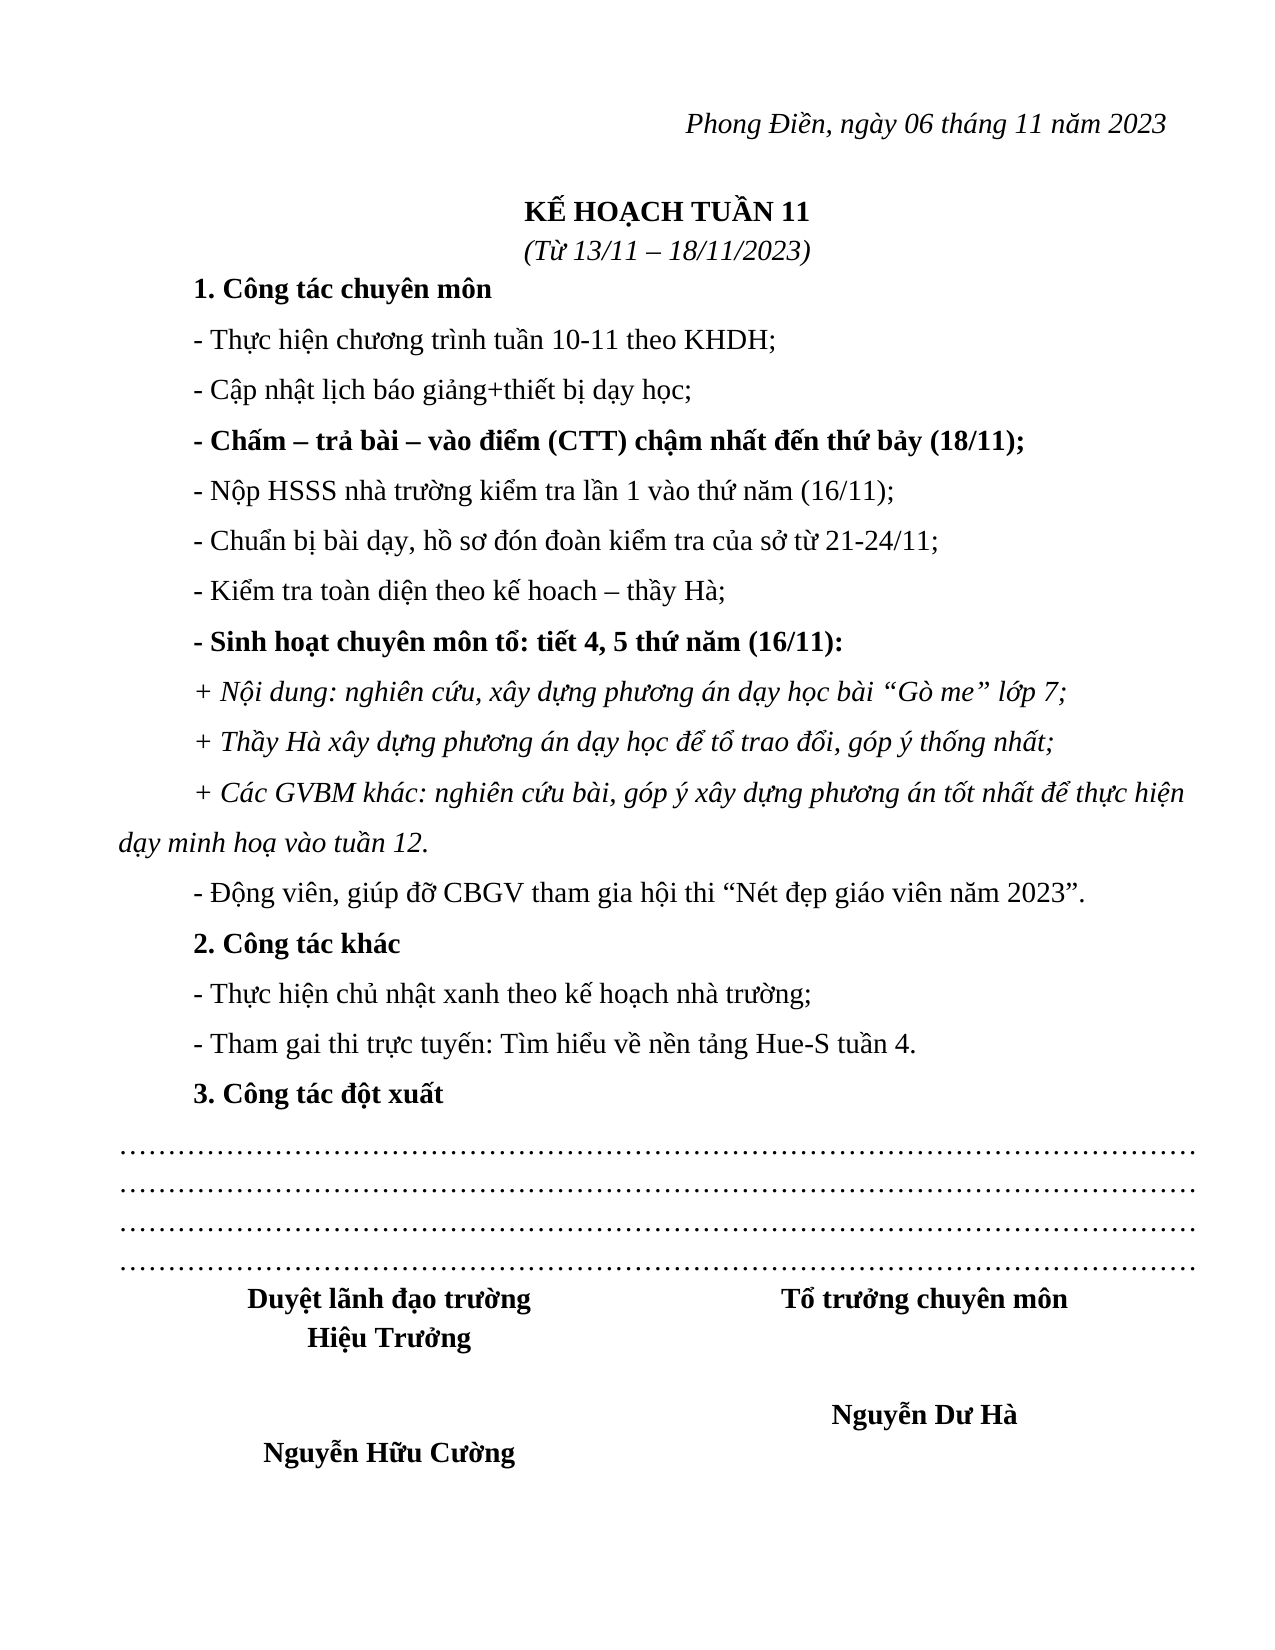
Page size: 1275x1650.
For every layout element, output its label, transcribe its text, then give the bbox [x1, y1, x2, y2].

table_header Duyệt lãnh đạo trường Hiệu Trưởng Nguyễn Hữu Cường [107, 1281, 671, 1473]
text - Tham gai thi trực tuyến: Tìm hiểu về nền tảng Hue-S tuần 4. [118, 1026, 1216, 1060]
text Phong Điền, ngày 06 tháng 11 năm 2023 [118, 106, 1216, 139]
text - Nộp HSSS nhà trường kiểm tra lần 1 vào thứ năm (16/11); [118, 473, 1216, 506]
text + Thầy Hà xây dựng phương án dạy học để tổ trao đổi, góp ý thống nhất; [118, 724, 1216, 758]
text - Thực hiện chương trình tuần 10-11 theo KHDH; [118, 322, 1216, 356]
text + Các GVBM khác: nghiên cứu bài, góp ý xây dựng phương án tốt nhất để thực hiện dạy minh hoạ vào tuần 12. [118, 775, 1216, 859]
text - Thực hiện chủ nhật xanh theo kế hoạch nhà trường; [118, 976, 1216, 1009]
text - Cập nhật lịch báo giảng+thiết bị dạy học; [118, 372, 1216, 406]
text + Nội dung: nghiên cứu, xây dựng phương án dạy học bài “Gò me” lớp 7; [118, 674, 1216, 708]
text - Kiểm tra toàn diện theo kế hoach – thầy Hà; [118, 573, 1216, 607]
table_header Tổ trưởng chuyên môn Nguyễn Dư Hà [671, 1281, 1177, 1473]
text 3. Công tác đột xuất [118, 1077, 1216, 1110]
text KẾ HOẠCH TUẦN 11 [118, 194, 1216, 228]
text - Chuẩn bị bài dạy, hồ sơ đón đoàn kiểm tra của sở từ 21-24/11; [118, 523, 1216, 557]
text 2. Công tác khác [118, 926, 1216, 959]
text (Từ 13/11 – 18/11/2023) [118, 233, 1216, 267]
text ………………………………………………………………………………………………………………………………………………………………………………………………………………………………………………………………………………………………………………………………………………………………………………………………………… [118, 1127, 1216, 1276]
text 1. Công tác chuyên môn [118, 272, 1216, 305]
text - Động viên, giúp đỡ CBGV tham gia hội thi “Nét đẹp giáo viên năm 2023”. [118, 875, 1216, 909]
text - Sinh hoạt chuyên môn tổ: tiết 4, 5 thứ năm (16/11): [118, 624, 1216, 657]
text - Chấm – trả bài – vào điểm (CTT) chậm nhất đến thứ bảy (18/11); [118, 423, 1216, 456]
